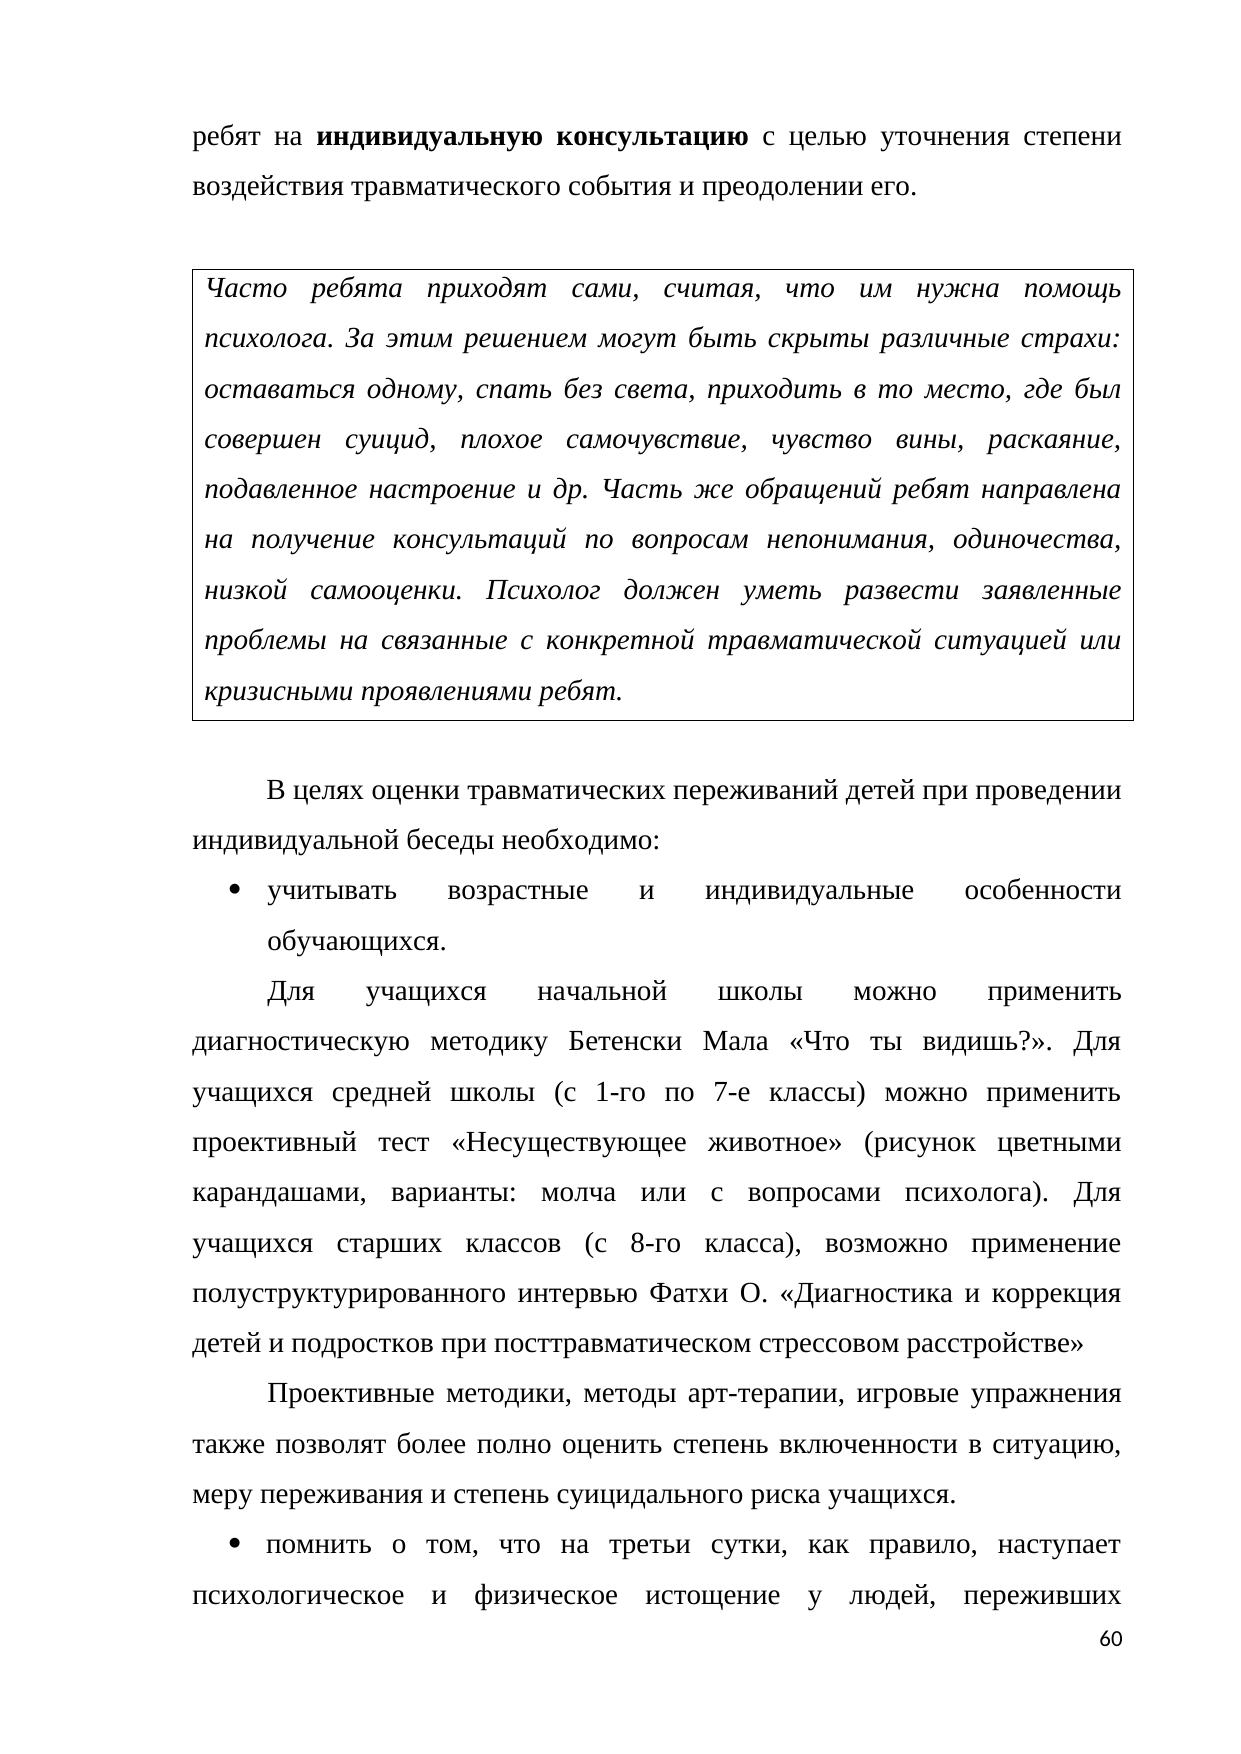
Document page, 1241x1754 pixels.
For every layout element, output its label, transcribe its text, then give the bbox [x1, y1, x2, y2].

text Для учащихся начальной школы можно применить диагностическую методику Бетенски Мала «Что ты видишь?». Для учащихся средней школы (с 1-го по 7-е классы) можно применить проективный тест «Несуществующее животное» (рисунок цветными карандашами, варианты: молча или с вопросами психолога). Для учащихся старших классов (с 8-го класса), возможно применение полуструктурированного интервью Фатхи О. «Диагностика и коррекция детей и подростков при посттравматическом стрессовом расстройстве» [192, 973, 1122, 1359]
text Проективные методики, методы арт-терапии, игровые упражнения также позволят более полно оценить степень включенности в ситуацию, меру переживания и степень суицидального риска учащихся. [192, 1376, 1122, 1510]
list учитывать возрастные и индивидуальные особенности обучающихся. [229, 872, 1122, 956]
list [192, 1527, 1122, 1611]
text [192, 118, 1122, 202]
table_header Часто ребята приходят сами, считая, что им нужна помощь психолога. За этим решением могут быть скрыты различные страхи: оставаться одному, спать без света, приходить в то место, где был совершен суицид, плохое самочувствие, чувство вины, раскаяние, подавленное настроение и др. Часть же обращений ребят направлена на получение консультаций по вопросам непонимания, одиночества, низкой самооценки. Психолог должен уметь развести заявленные проблемы на связанные с конкретной травматической ситуацией или кризисными проявлениями ребят. [193, 270, 1133, 720]
text В целях оценки травматических переживаний детей при проведении индивидуальной беседы необходимо: [192, 772, 1122, 856]
